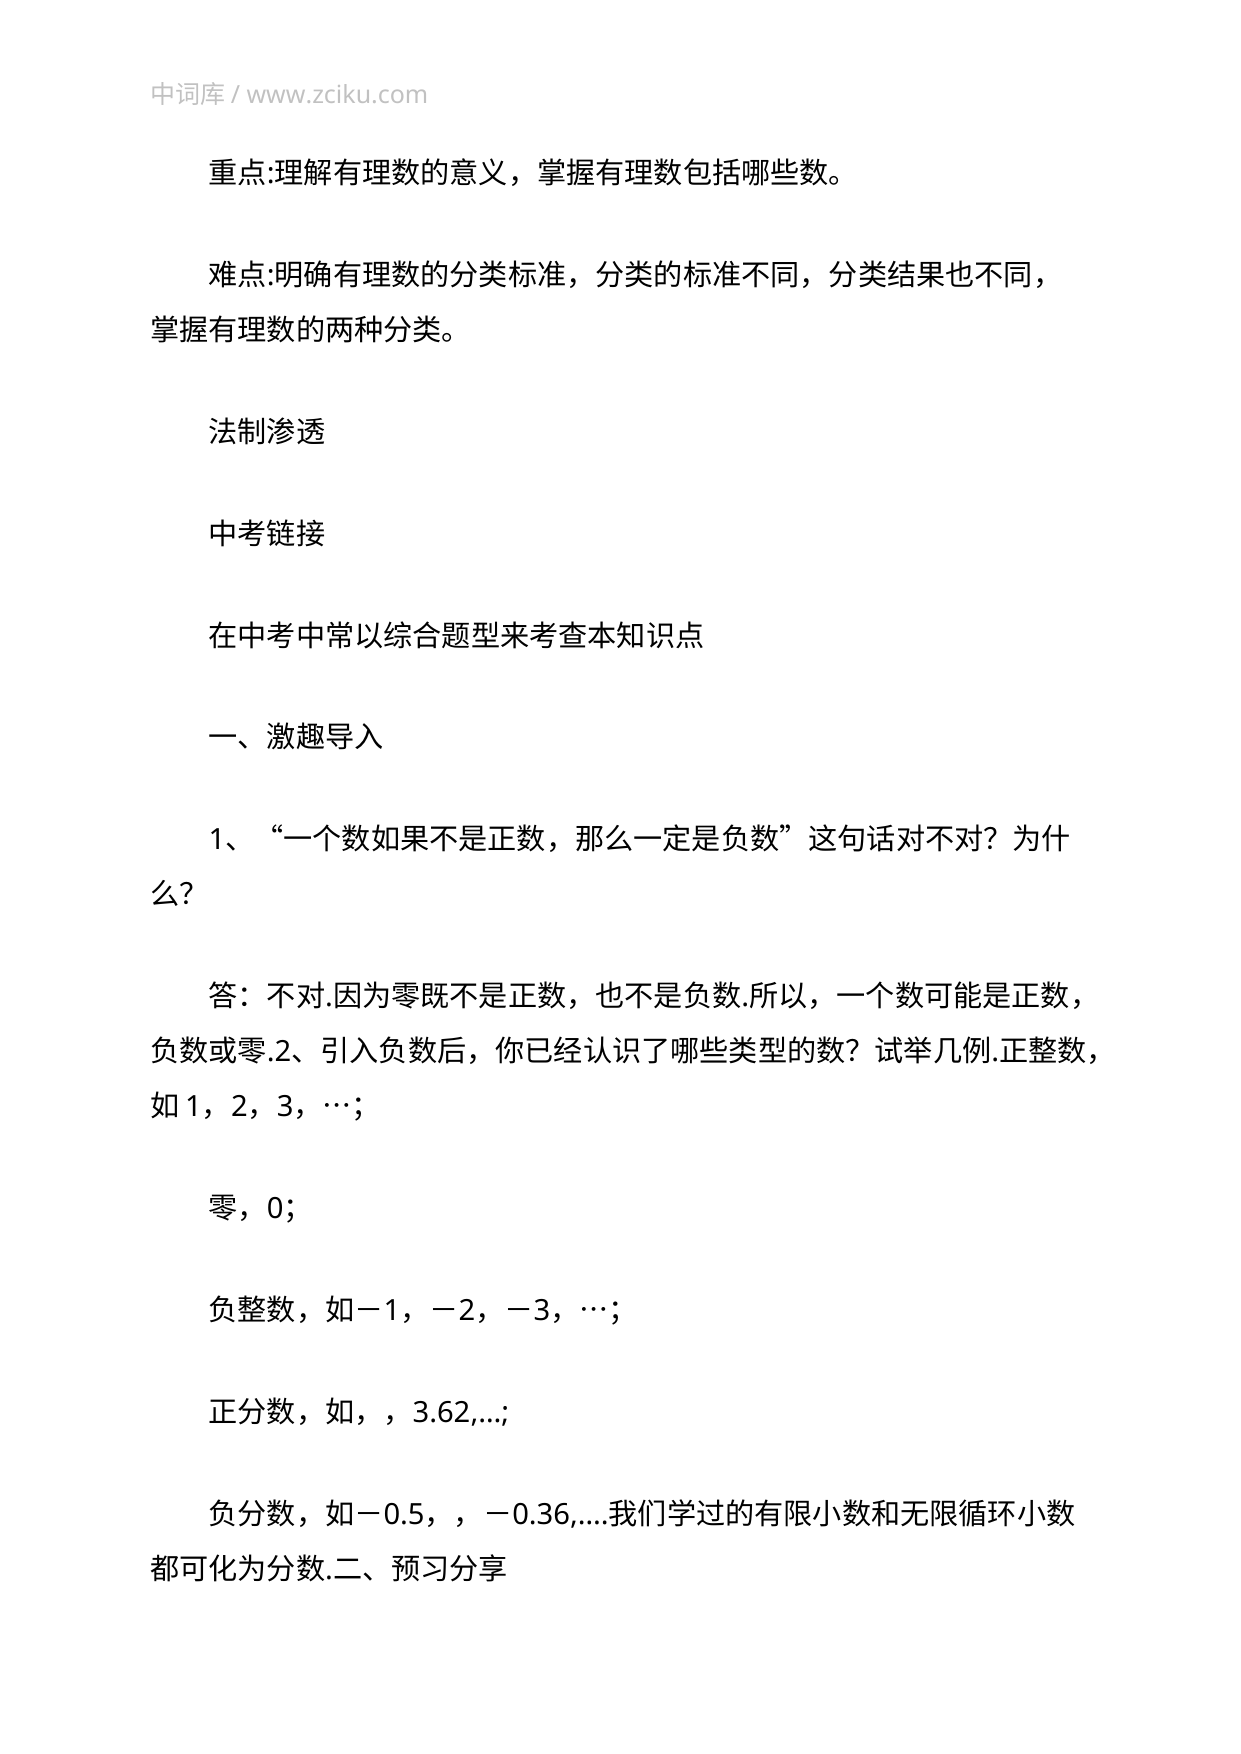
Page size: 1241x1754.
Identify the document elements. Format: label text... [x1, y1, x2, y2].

text 难点:明确有理数的分类标准，分类的标准不同，分类结果也不同，掌握有理数的两种分类。 [150, 252, 1090, 349]
text 零，0； [150, 1184, 1090, 1227]
text 正分数，如，，3.62,…; [150, 1388, 1090, 1431]
text 法制渗透 [150, 409, 1090, 451]
text 答：不对.因为零既不是正数，也不是负数.所以，一个数可能是正数，负数或零.2、引入负数后，你已经认识了哪些类型的数？试举几例.正整数，如1，2，3，…； [150, 973, 1090, 1125]
text 在中考中常以综合题型来考查本知识点 [150, 612, 1090, 654]
text 中考链接 [150, 511, 1090, 553]
text 负整数，如－1，－2，－3，…； [150, 1287, 1090, 1329]
text 负分数，如－0.5，，－0.36,….我们学过的有限小数和无限循环小数都可化为分数.二、预习分享 [150, 1491, 1090, 1588]
text 重点:理解有理数的意义，掌握有理数包括哪些数。 [150, 150, 1090, 192]
text 一、激趣导入 [150, 714, 1090, 756]
text 1、“一个数如果不是正数，那么一定是负数”这句话对不对？为什么？ [150, 816, 1090, 913]
